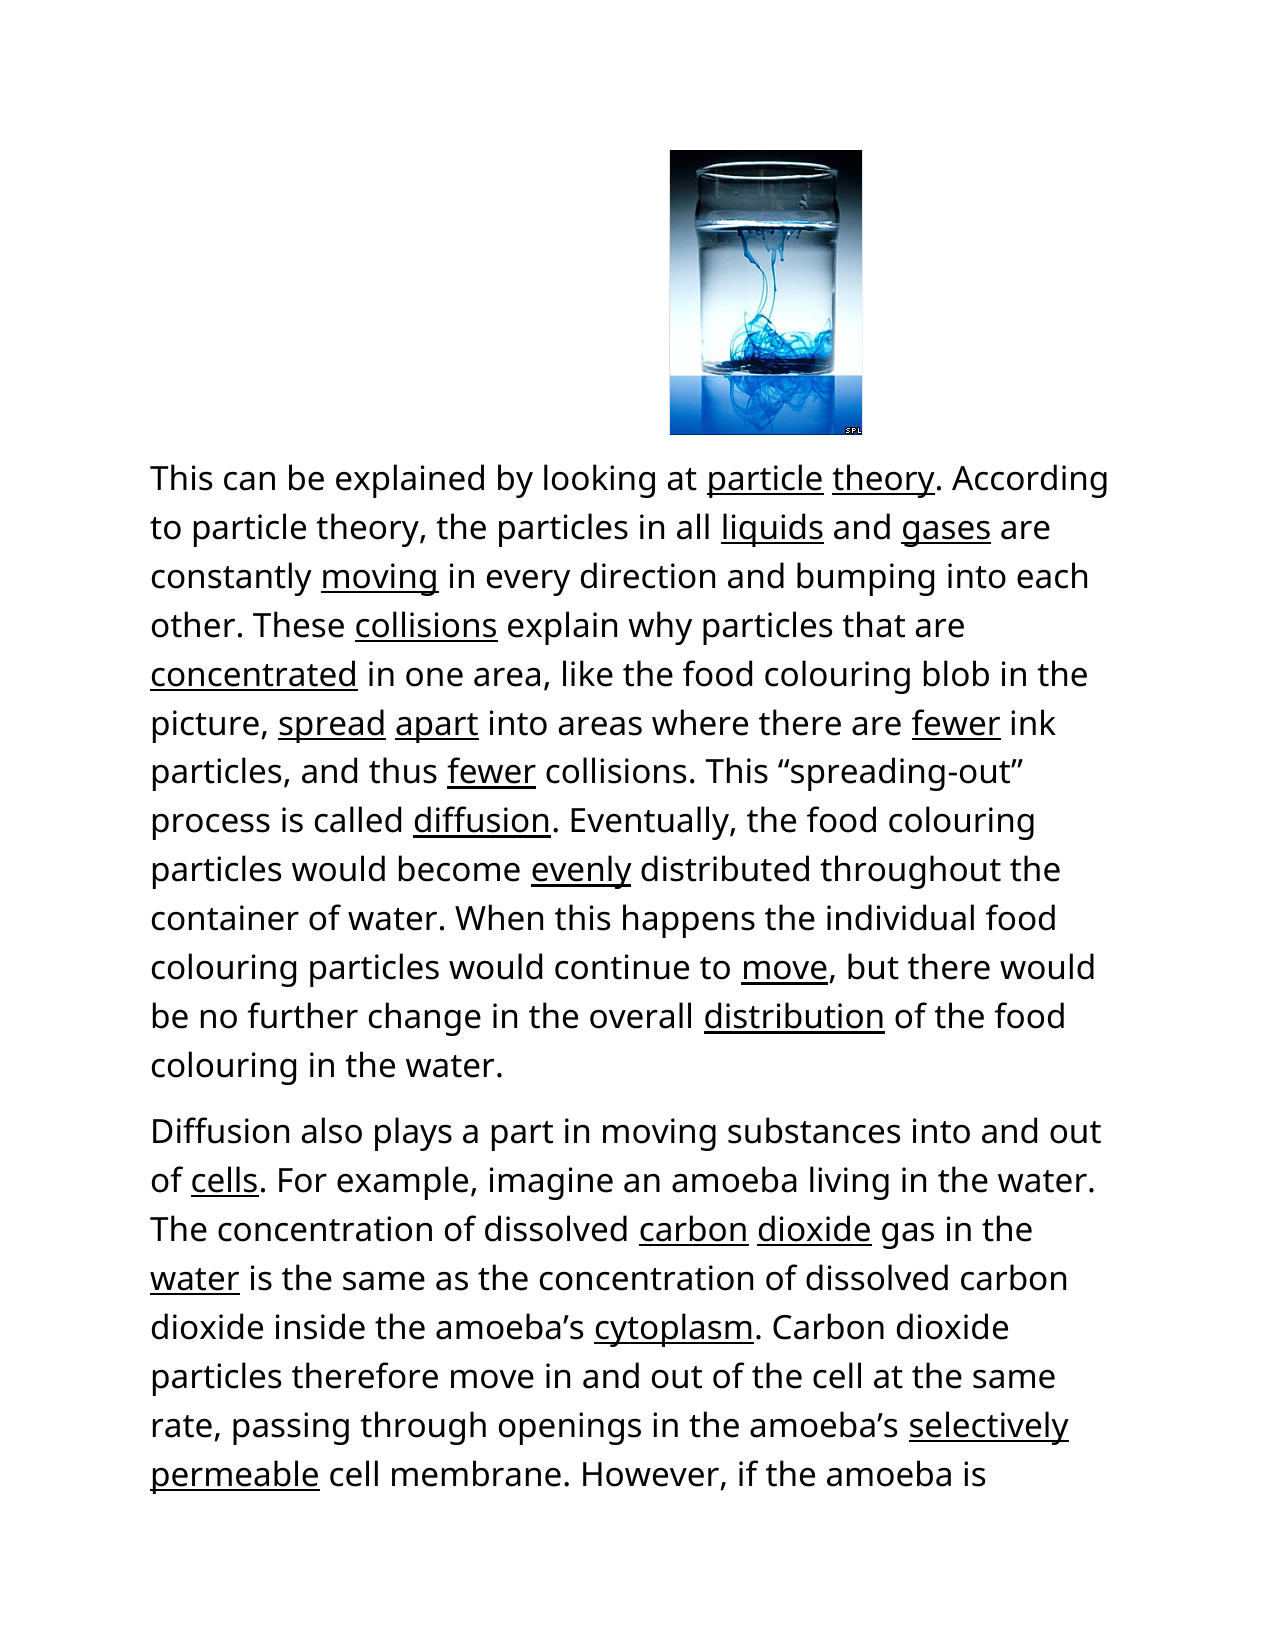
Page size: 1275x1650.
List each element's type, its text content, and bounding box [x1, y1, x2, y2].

text This can be explained by looking at particle theory. According to particle theory, the particles in all liquids and gases are constantly moving in every direction and bumping into each other. These collisions explain why particles that are concentrated in one area, like the food colouring blob in the picture, spread apart into areas where there are fewer ink particles, and thus fewer collisions. This “spreading-out” process is called diffusion. Eventually, the food colouring particles would become evenly distributed throughout the container of water. When this happens the individual food colouring particles would continue to move, but there would be no further change in the overall distribution of the food colouring in the water. [150, 454, 1125, 1087]
picture [669, 150, 863, 435]
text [150, 1108, 1125, 1496]
